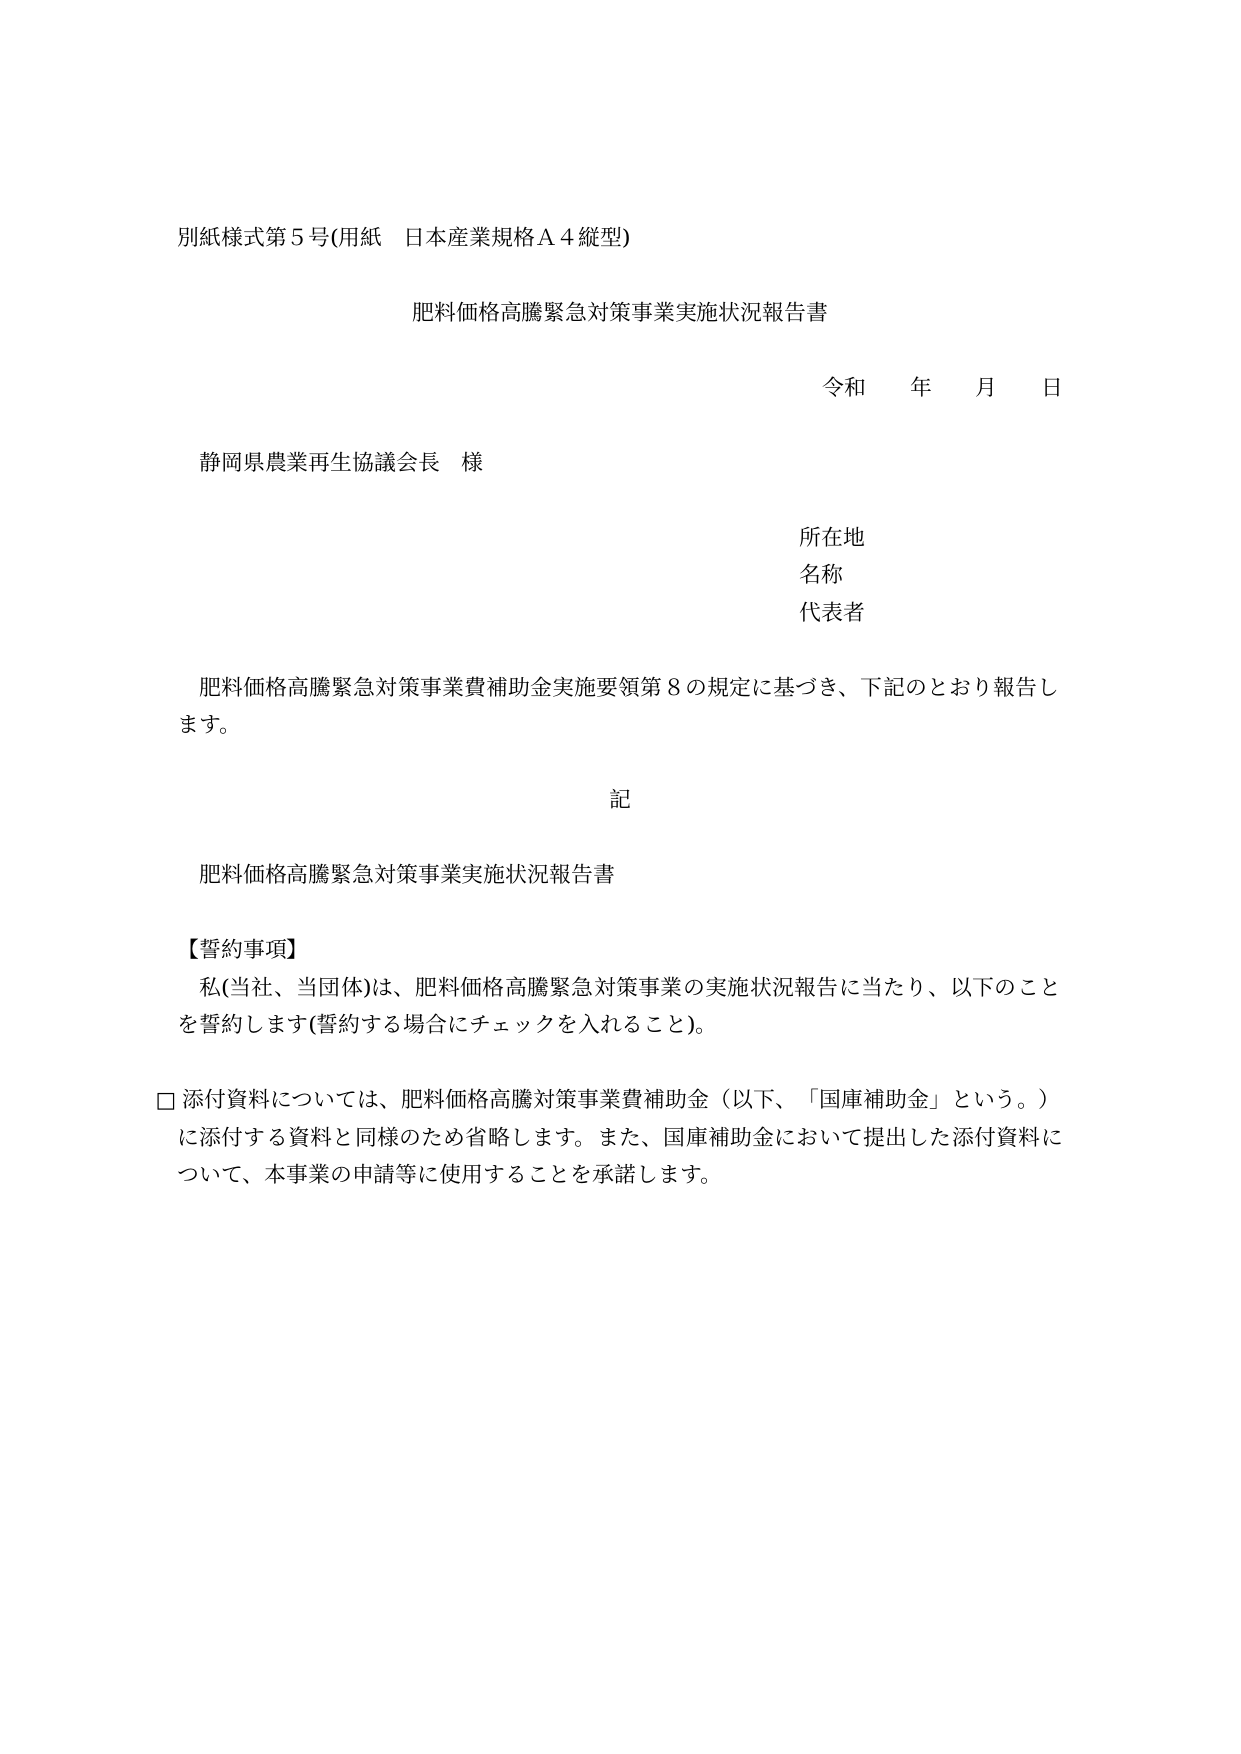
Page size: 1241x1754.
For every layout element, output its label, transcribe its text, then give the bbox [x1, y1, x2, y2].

text 静岡県農業再生協議会長 様 [177, 442, 1063, 479]
text 肥料価格高騰緊急対策事業費補助金実施要領第８の規定に基づき、下記のとおり報告します。 [177, 667, 1063, 742]
text □ 添付資料については、肥料価格高騰対策事業費補助金（以下、「国庫補助金」という。）に添付する資料と同様のため省略します。また、国庫補助金において提出した添付資料について、本事業の申請等に使用することを承諾します。 [155, 1079, 1063, 1192]
text 名称 [799, 554, 1063, 592]
text 【誓約事項】 [177, 929, 1063, 967]
text 記 [177, 779, 1063, 817]
text 肥料価格高騰緊急対策事業実施状況報告書 [177, 292, 1063, 329]
text 令和 年 月 日 [177, 367, 1063, 404]
text 代表者 [799, 592, 1063, 629]
text 所在地 [799, 517, 1063, 554]
text 肥料価格高騰緊急対策事業実施状況報告書 [177, 854, 1063, 892]
text 私(当社、当団体)は、肥料価格高騰緊急対策事業の実施状況報告に当たり、以下のことを誓約します(誓約する場合にチェックを入れること)。 [177, 967, 1063, 1042]
text 別紙様式第５号(用紙 日本産業規格Ａ４縦型) [177, 217, 1063, 254]
